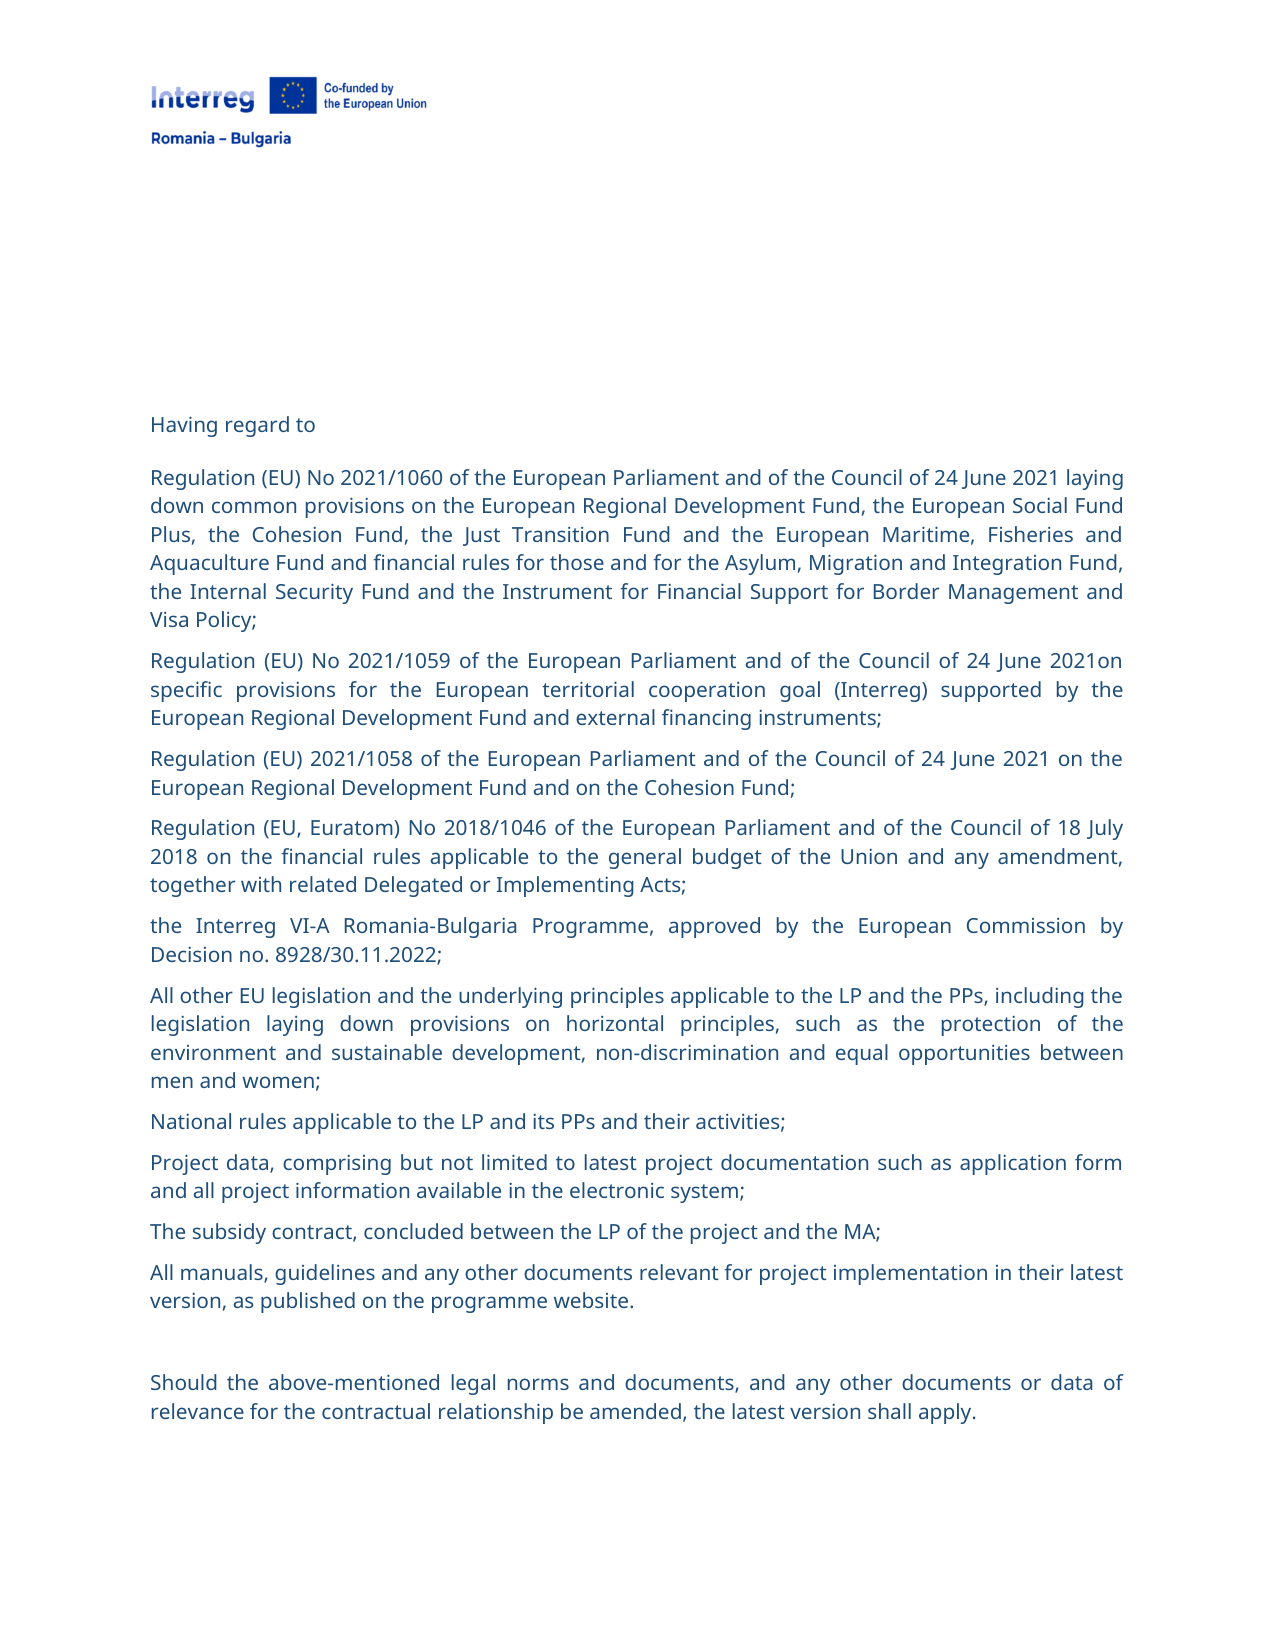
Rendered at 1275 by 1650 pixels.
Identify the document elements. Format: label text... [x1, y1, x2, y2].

text National rules applicable to the LP and its PPs and their activities; [150, 1107, 1125, 1135]
text Having regard to [150, 410, 1125, 438]
text The subsidy contract, concluded between the LP of the project and the MA; [150, 1217, 1125, 1246]
text Project data, comprising but not limited to latest project documentation such as application form and all project information available in the electronic system; [150, 1148, 1125, 1205]
text All other EU legislation and the underlying principles applicable to the LP and the PPs, including the legislation laying down provisions on horizontal principles, such as the protection of the environment and sustainable development, non-discrimination and equal opportunities between men and women; [150, 981, 1125, 1094]
text Regulation (EU) No 2021/1060 of the European Parliament and of the Council of 24 June 2021 laying down common provisions on the European Regional Development Fund, the European Social Fund Plus, the Cohesion Fund, the Just Transition Fund and the European Maritime, Fisheries and Aquaculture Fund and financial rules for those and for the Asylum, Migration and Integration Fund, the Internal Security Fund and the Instrument for Financial Support for Border Management and Visa Policy; [150, 463, 1125, 634]
text Regulation (EU, Euratom) No 2018/1046 of the European Parliament and of the Council of 18 July 2018 on the financial rules applicable to the general budget of the Union and any amendment, together with related Delegated or Implementing Acts; [150, 813, 1125, 899]
picture [150, 75, 428, 154]
text All manuals, guidelines and any other documents relevant for project implementation in their latest version, as published on the programme website. [150, 1258, 1125, 1315]
text Should the above-mentioned legal norms and documents, and any other documents or data of relevance for the contractual relationship be amended, the latest version shall apply. [150, 1368, 1125, 1425]
text the Interreg VI-A Romania-Bulgaria Programme, approved by the European Commission by Decision no. 8928/30.11.2022; [150, 911, 1125, 968]
text Regulation (EU) 2021/1058 of the European Parliament and of the Council of 24 June 2021 on the European Regional Development Fund and on the Cohesion Fund; [150, 744, 1125, 801]
text Regulation (EU) No 2021/1059 of the European Parliament and of the Council of 24 June 2021on specific provisions for the European territorial cooperation goal (Interreg) supported by the European Regional Development Fund and external financing instruments; [150, 646, 1125, 732]
